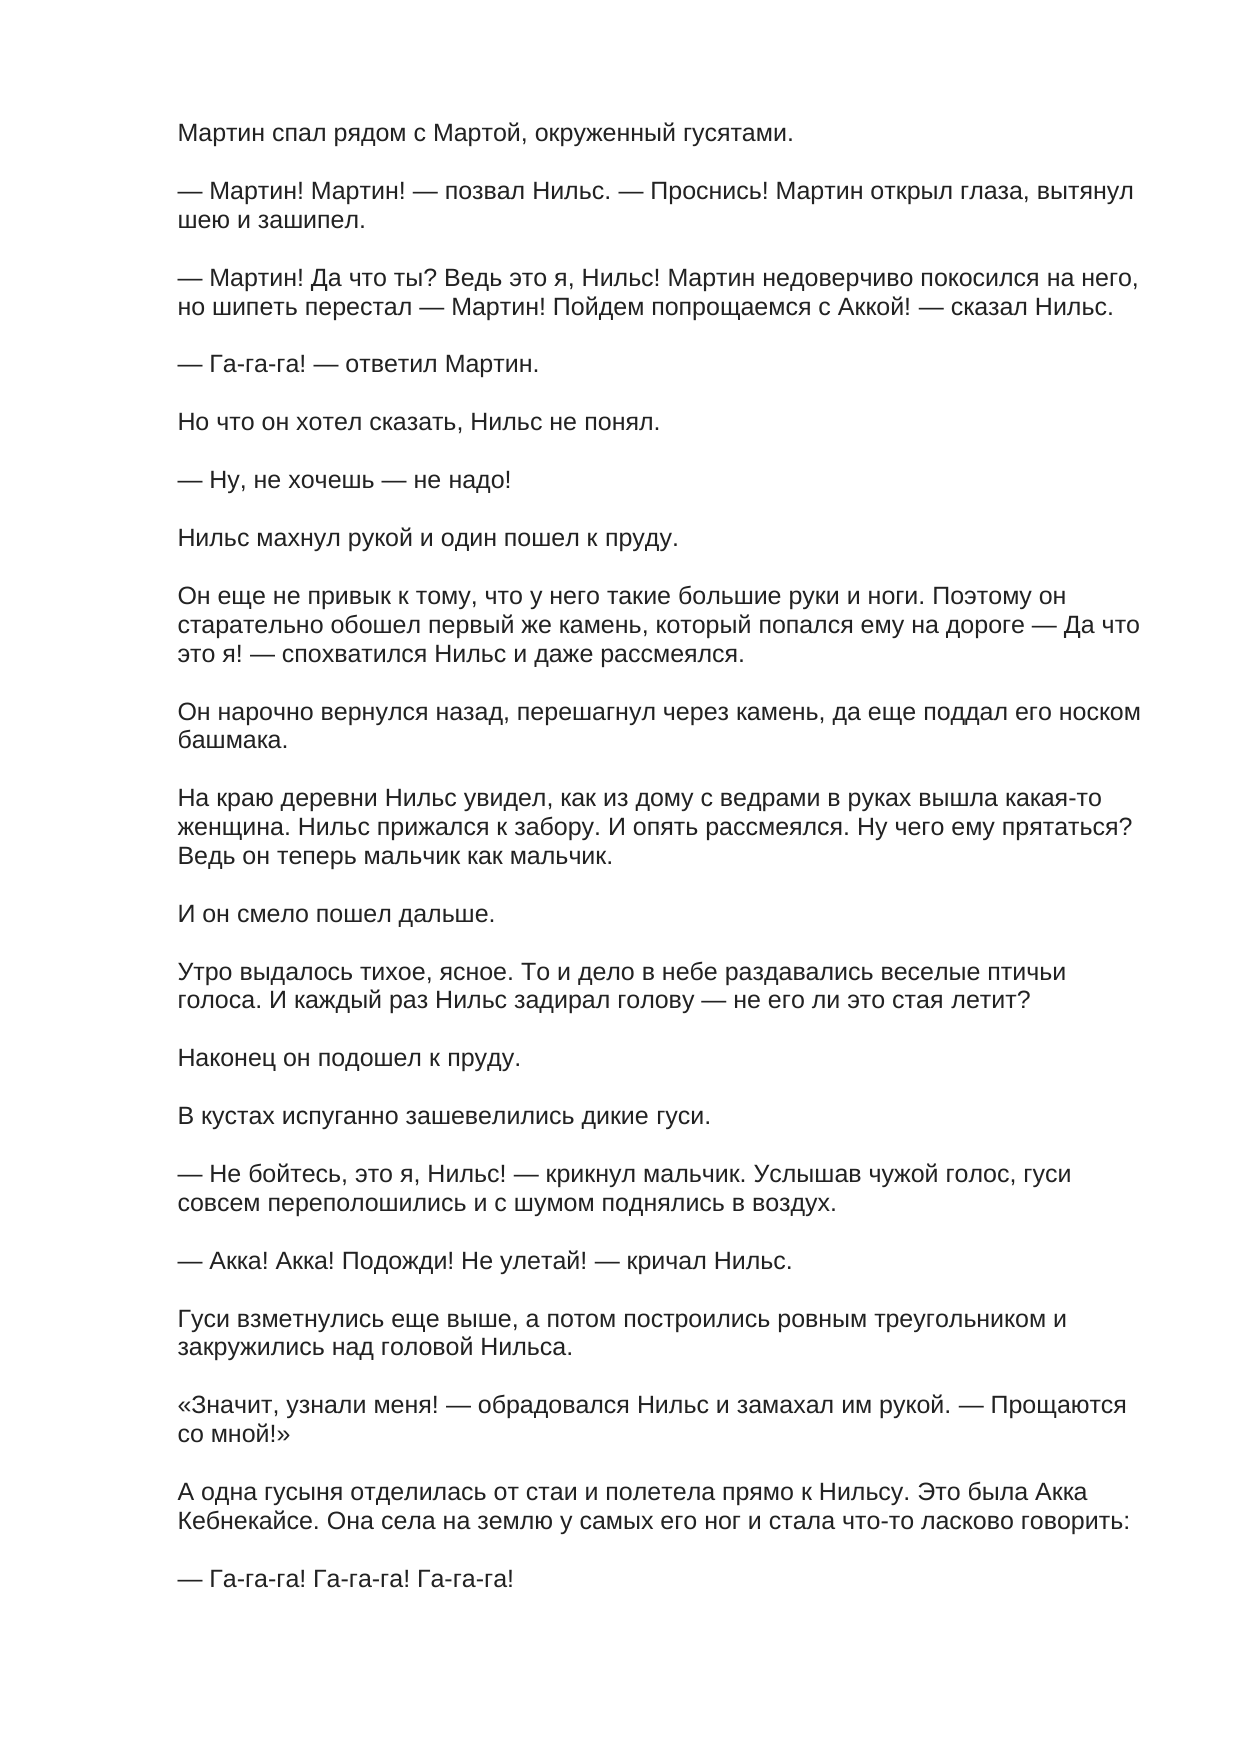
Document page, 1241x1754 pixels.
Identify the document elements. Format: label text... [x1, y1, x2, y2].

text «Значит, узнали меня! — обрадовался Нильс и замахал им рукой. — Прощаются со мной!» [177, 1390, 1152, 1448]
text Он еще не привык к тому, что у него такие большие руки и ноги. Поэтому он старательно обошел первый же камень, который попался ему на дороге — Да что это я! — спохватился Нильс и даже рассмеялся. [177, 581, 1152, 667]
text Но что он хотел сказать, Нильс не понял. [177, 407, 1152, 436]
text На краю деревни Нильс увидел, как из дому с ведрами в руках вышла какая-то женщина. Нильс прижался к забору. И опять рассмеялся. Ну чего ему прятаться? Ведь он теперь мальчик как мальчик. [177, 783, 1152, 869]
text И он смело пошел дальше. [177, 898, 1152, 927]
text Гуси взметнулись еще выше, а потом построились ровным треугольником и закружились над головой Нильса. [177, 1303, 1152, 1361]
text — Га-га-га! Га-га-га! Га-га-га! [177, 1563, 1152, 1592]
text В кустах испуганно зашевелились дикие гуси. [177, 1101, 1152, 1130]
text А одна гусыня отделилась от стаи и полетела прямо к Нильсу. Это была Акка Кебнекайсе. Она села на землю у самых его ног и стала что-то ласково говорить: [177, 1477, 1152, 1534]
text Он нарочно вернулся назад, перешагнул через камень, да еще поддал его носком башмака. [177, 696, 1152, 754]
text — Ну, не хочешь — не надо! [177, 465, 1152, 494]
text — Акка! Акка! Подожди! Не улетай! — кричал Нильс. [177, 1246, 1152, 1274]
text Нильс махнул рукой и один пошел к пруду. [177, 523, 1152, 552]
text — Мартин! Да что ты? Ведь это я, Нильс! Мартин недоверчиво покосился на него, но шипеть перестал — Мартин! Пойдем попрощаемся с Аккой! — сказал Нильс. [177, 263, 1152, 320]
text Утро выдалось тихое, ясное. То и дело в небе раздавались веселые птичьи голоса. И каждый раз Нильс задирал голову — не его ли это стая летит? [177, 956, 1152, 1014]
text Наконец он подошел к пруду. [177, 1043, 1152, 1072]
text — Га-га-га! — ответил Мартин. [177, 349, 1152, 378]
text — Не бойтесь, это я, Нильс! — крикнул мальчик. Услышав чужой голос, гуси совсем переполошились и с шумом поднялись в воздух. [177, 1159, 1152, 1216]
text Мартин спал рядом с Мартой, окруженный гусятами. [177, 118, 1152, 147]
text — Мартин! Мартин! — позвал Нильс. — Проснись! Мартин открыл глаза, вытянул шею и зашипел. [177, 176, 1152, 233]
